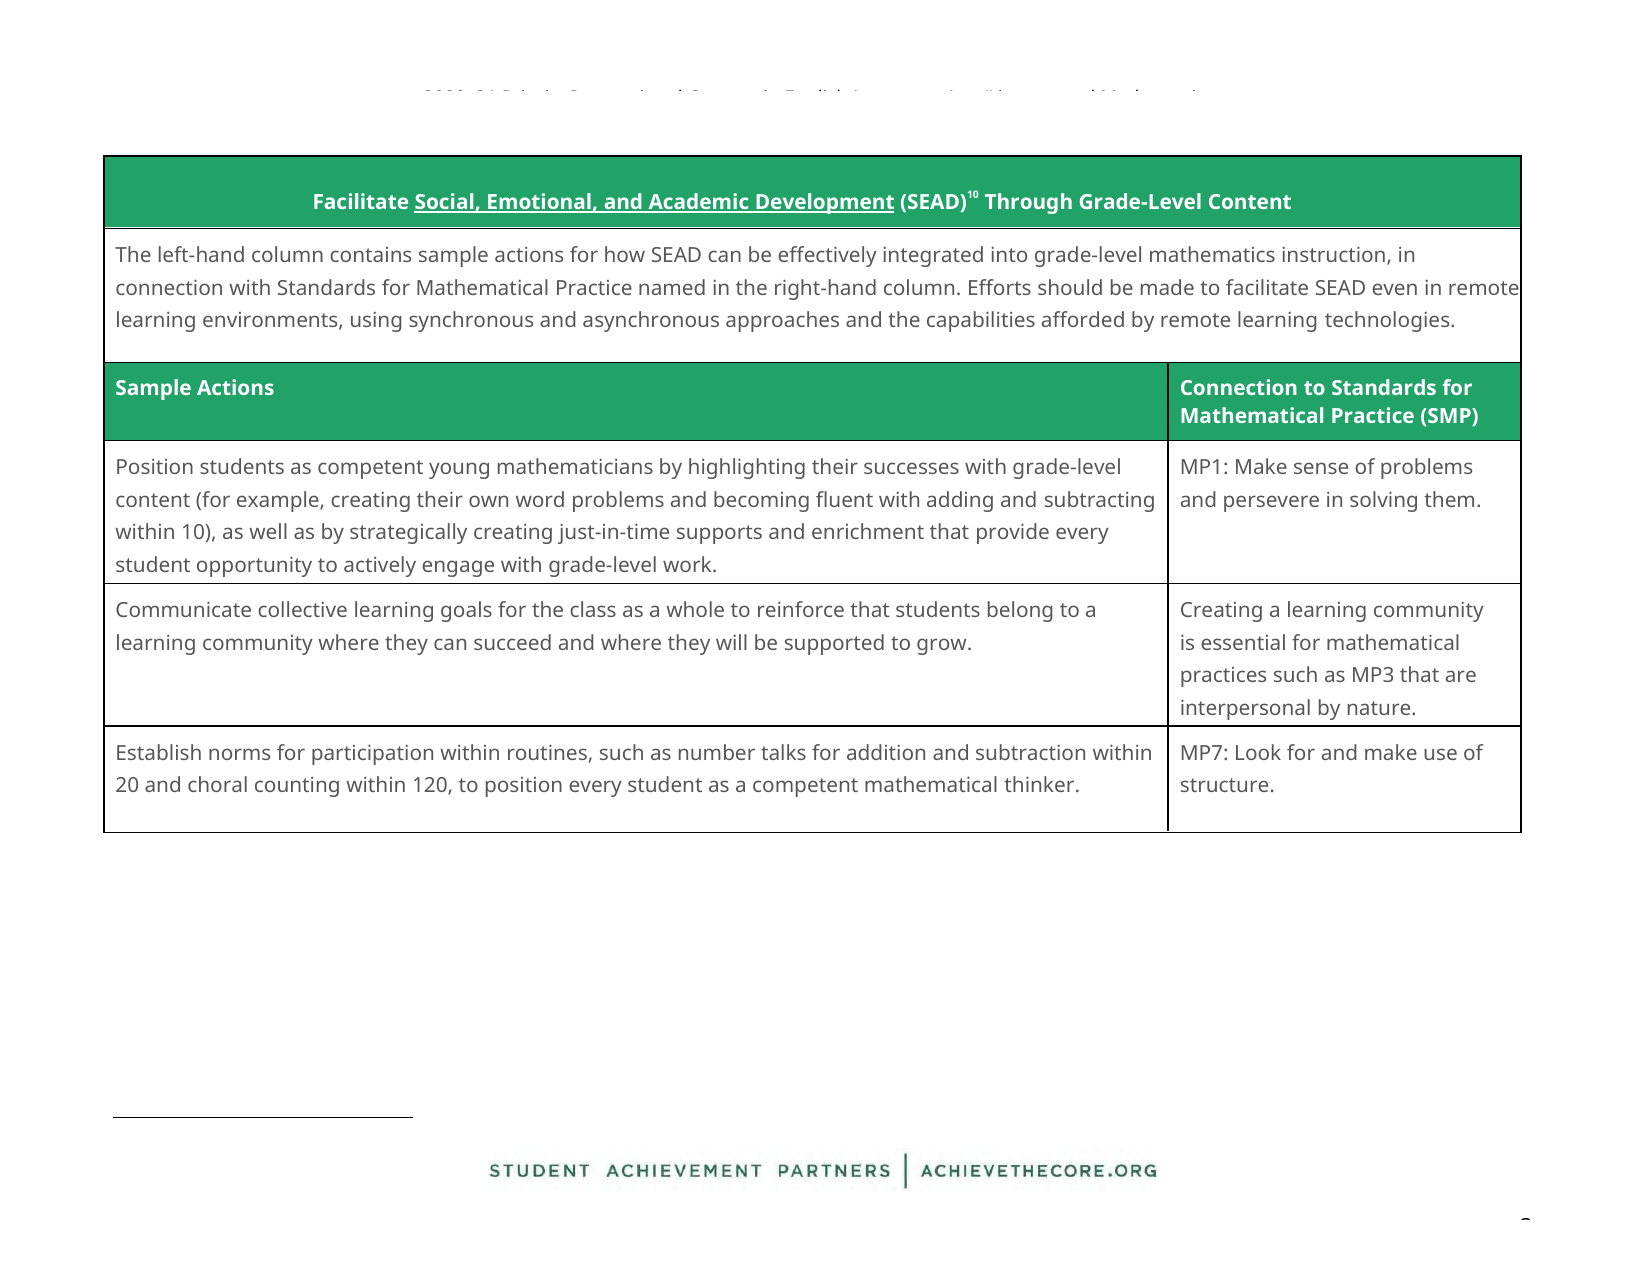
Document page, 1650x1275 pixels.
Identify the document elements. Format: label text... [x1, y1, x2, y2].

table_cell Establish norms for participation within routines, such as number talks for addition and subtraction within 20 and choral counting within 120, to position every student as a competent mathematical thinker. [105, 727, 1167, 831]
table_cell Position students as competent young mathematicians by highlighting their successes with grade-level content (for example, creating their own word problems and becoming fluent with adding and subtracting within 10), as well as by strategically creating just-in-time supports and enrichment that provide every student opportunity to actively engage with grade-level work. [105, 441, 1167, 582]
picture [488, 1148, 1160, 1191]
table_cell Creating a learning community is essential for mathematical practices such as MP3 that are interpersonal by nature. [1169, 584, 1520, 725]
table_cell MP7: Look for and make use of structure. [1169, 727, 1520, 831]
table_cell MP1: Make sense of problems and persevere in solving them. [1169, 441, 1520, 582]
table_header Facilitate Social, Emotional, and Academic Development (SEAD)10 Through Grade-Level Content [105, 157, 1520, 227]
table_cell Connection to Standards for Mathematical Practice (SMP) [1169, 363, 1520, 440]
table_cell Sample Actions [105, 363, 1167, 440]
table_cell Communicate collective learning goals for the class as a whole to reinforce that students belong to a learning community where they can succeed and where they will be supported to grow. [105, 584, 1167, 725]
table_cell The left-hand column contains sample actions for how SEAD can be effectively integrated into grade-level mathematics instruction, in connection with Standards for Mathematical Practice named in the right-hand column. Efforts should be made to facilitate SEAD even in remote learning environments, using synchronous and asynchronous approaches and the capabilities afforded by remote learning technologies. [105, 229, 1520, 362]
